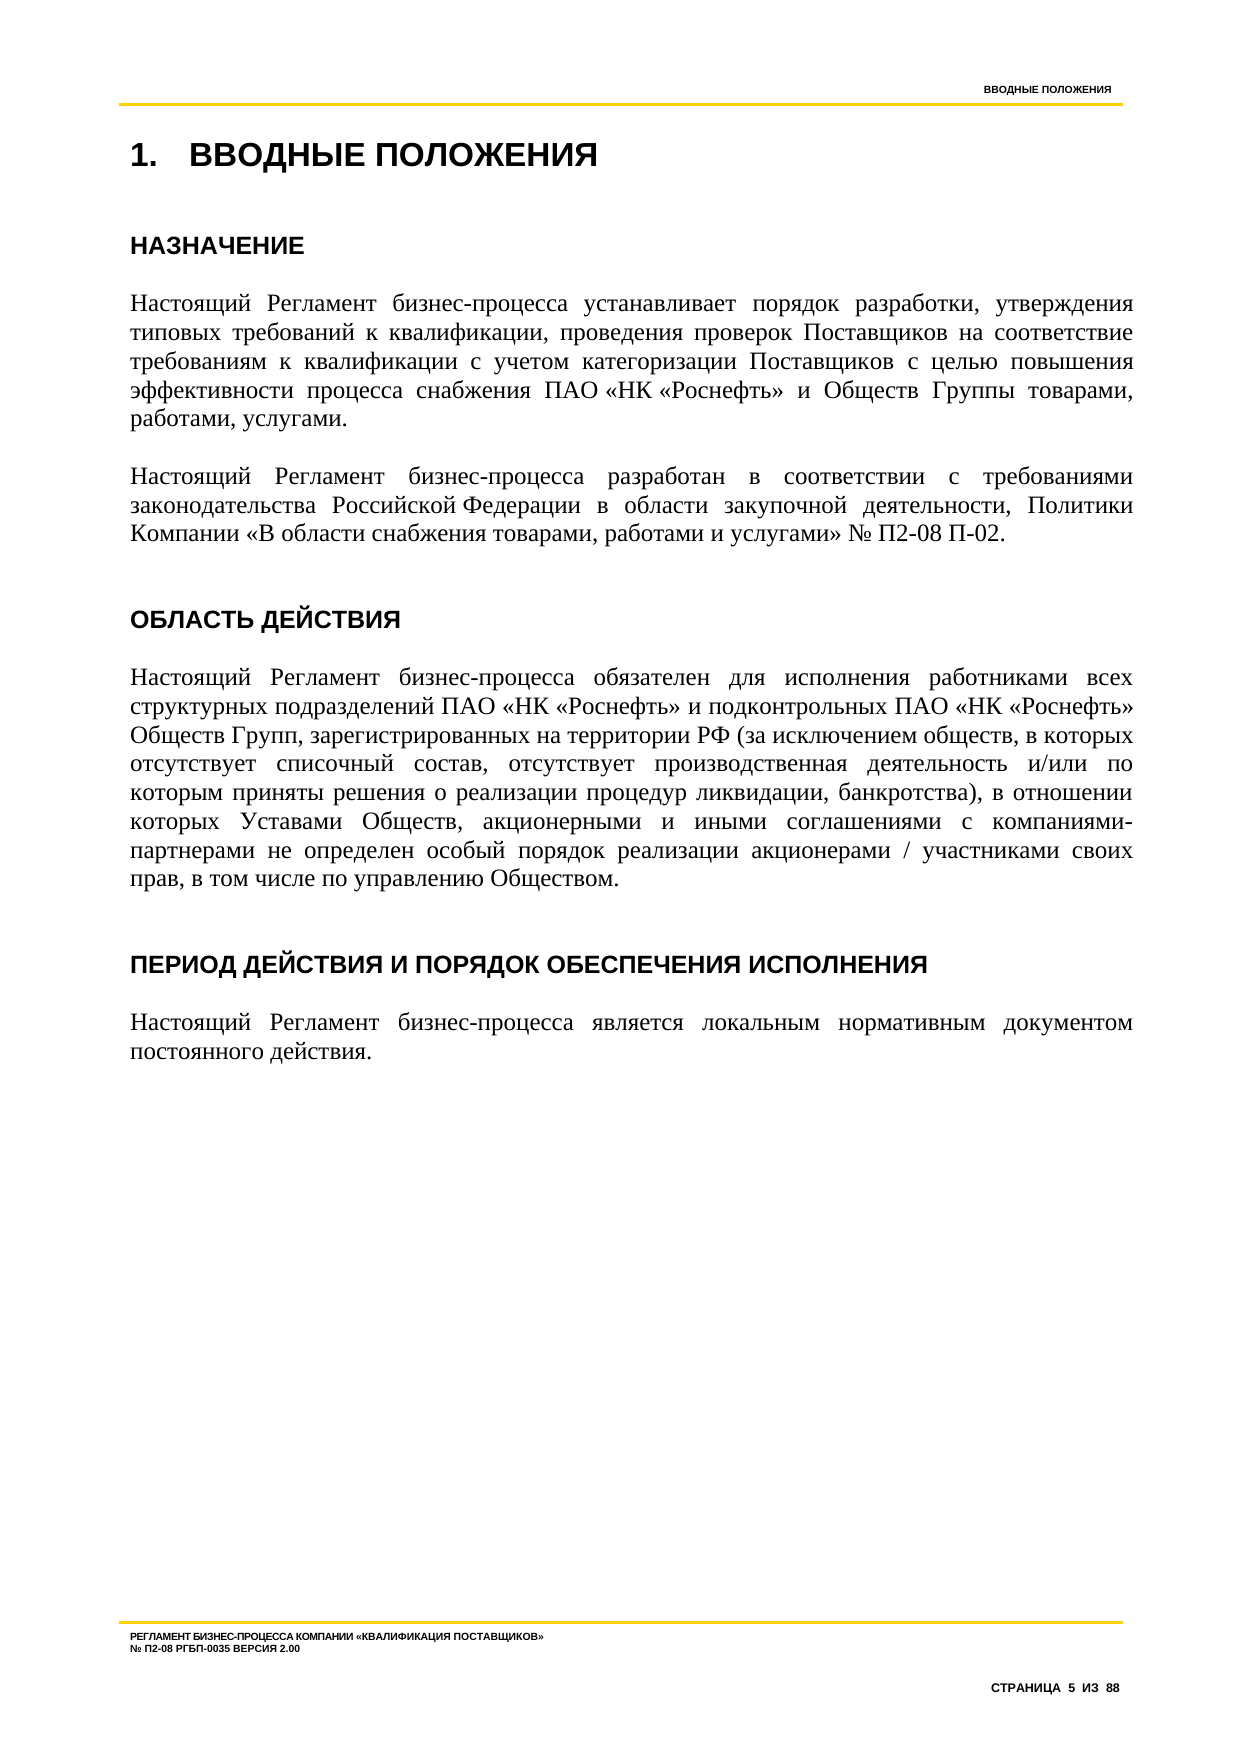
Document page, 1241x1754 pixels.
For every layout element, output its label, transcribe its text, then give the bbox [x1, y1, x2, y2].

subtitle НАЗНАЧЕНИЕ [130, 231, 1134, 260]
text Настоящий Регламент бизнес-процесса обязателен для исполнения работниками всех структурных подразделений ПАО «НК «Роснефть» и подконтрольных ПАО «НК «Роснефть» Обществ Групп, зарегистрированных на территории РФ (за исключением обществ, в которых отсутствует списочный состав, отсутствует производственная деятельность и/или по которым приняты решения о реализации процедур ликвидации, банкротства), в отношении которых Уставами Обществ, акционерными и иными соглашениями с компаниями-партнерами не определен особый порядок реализации акционерами / участниками своих прав, в том числе по управлению Обществом. [130, 662, 1134, 892]
text Настоящий Регламент бизнес-процесса является локальным нормативным документом постоянного действия. [130, 1007, 1134, 1065]
subtitle ОБЛАСТЬ ДЕЙСТВИЯ [130, 605, 1134, 633]
subtitle ПЕРИОД ДЕЙСТВИЯ И ПОРЯДОК ОБЕСПЕЧЕНИЯ ИСПОЛНЕНИЯ [130, 950, 1134, 978]
list ВВОДНЫЕ ПОЛОЖЕНИЯ [130, 135, 1134, 173]
text Настоящий Регламент бизнес-процесса разработан в соответствии с требованиями законодательства Российской Федерации в области закупочной деятельности, Политики Компании «В области снабжения товарами, работами и услугами» № П2-08 П-02. [130, 461, 1134, 547]
text Настоящий Регламент бизнес-процесса устанавливает порядок разработки, утверждения типовых требований к квалификации, проведения проверок Поставщиков на соответствие требованиям к квалификации с учетом категоризации Поставщиков с целью повышения эффективности процесса снабжения ПАО «НК «Роснефть» и Обществ Группы товарами, работами, услугами. [130, 288, 1134, 432]
